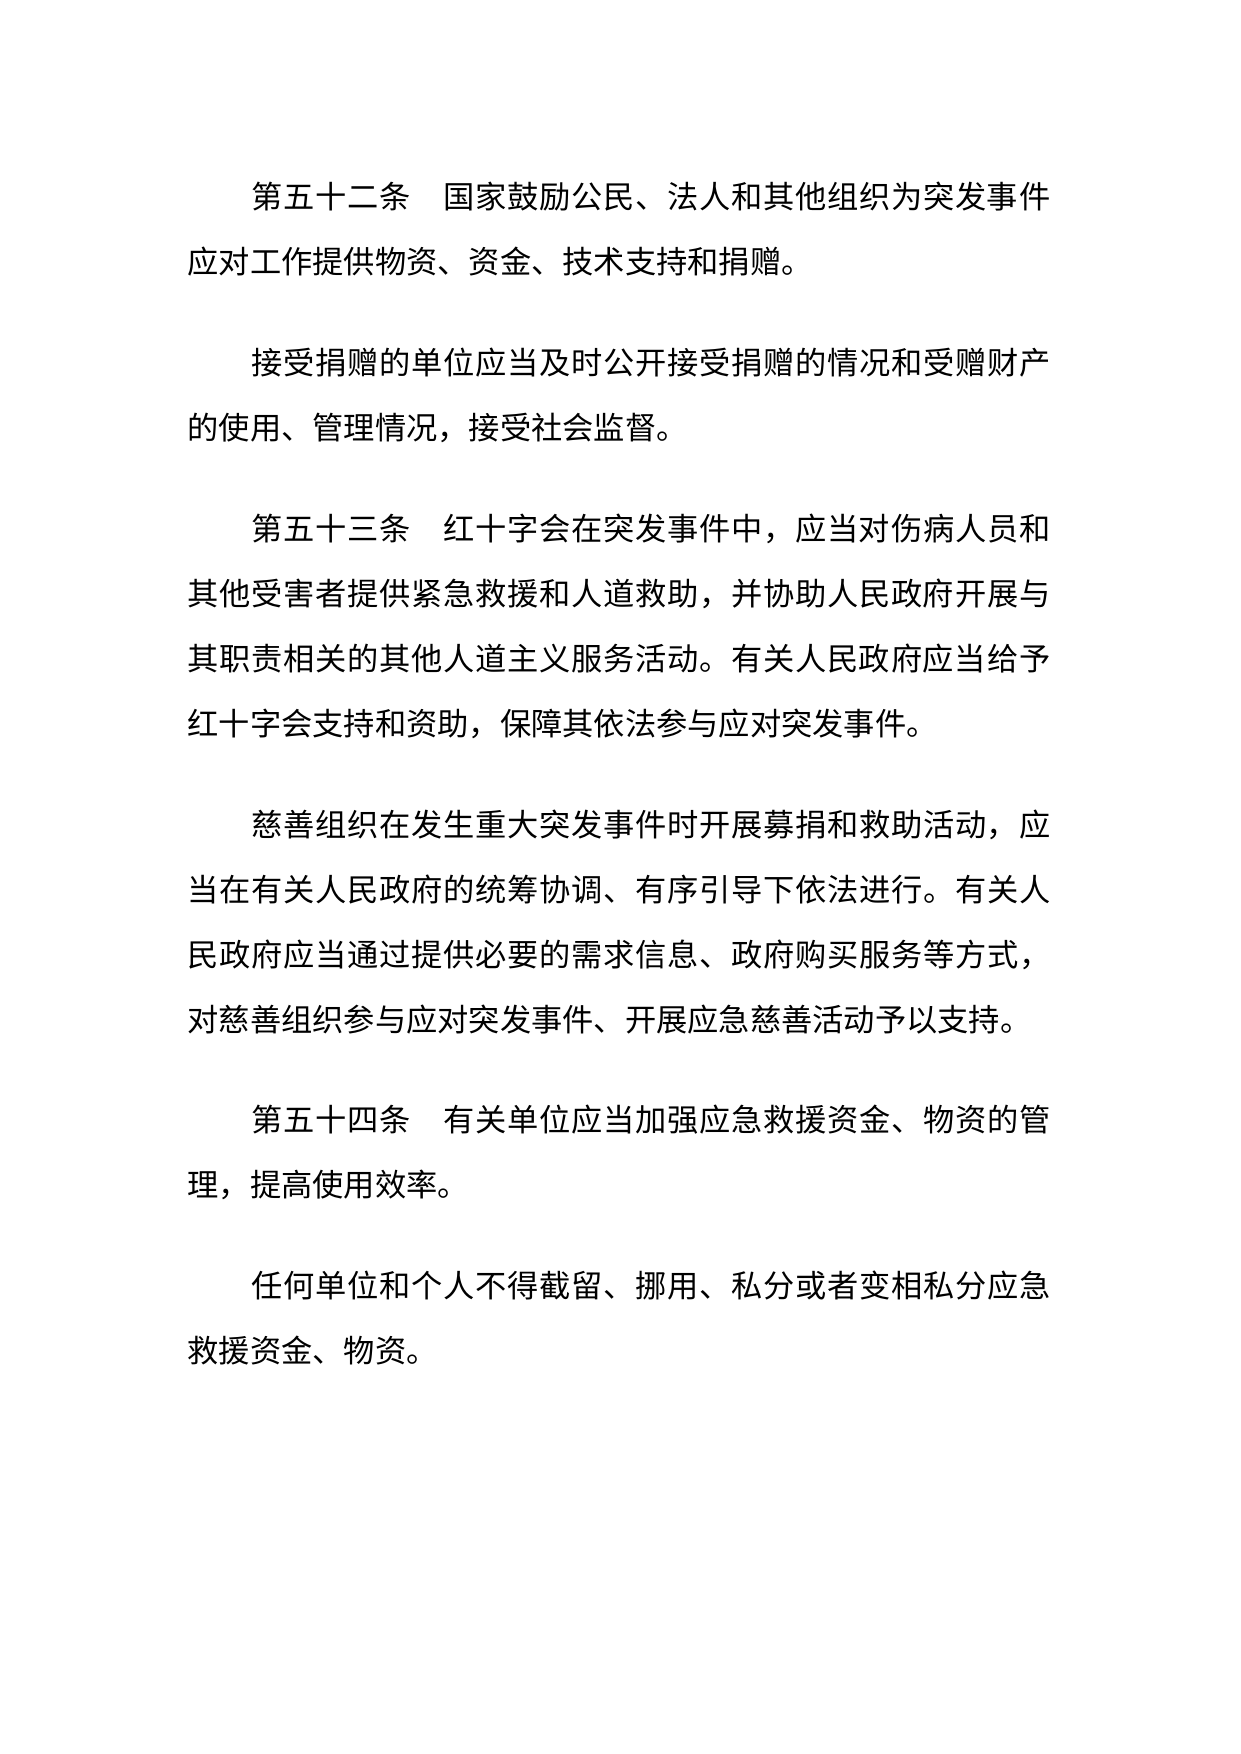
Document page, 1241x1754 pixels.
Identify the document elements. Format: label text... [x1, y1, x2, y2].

text 第五十二条 国家鼓励公民、法人和其他组织为突发事件应对工作提供物资、资金、技术支持和捐赠。 [187, 162, 1053, 292]
text 第五十三条 红十字会在突发事件中，应当对伤病人员和其他受害者提供紧急救援和人道救助，并协助人民政府开展与其职责相关的其他人道主义服务活动。有关人民政府应当给予红十字会支持和资助，保障其依法参与应对突发事件。 [187, 494, 1053, 754]
text 慈善组织在发生重大突发事件时开展募捐和救助活动，应当在有关人民政府的统筹协调、有序引导下依法进行。有关人民政府应当通过提供必要的需求信息、政府购买服务等方式，对慈善组织参与应对突发事件、开展应急慈善活动予以支持。 [187, 790, 1053, 1050]
text 第五十四条 有关单位应当加强应急救援资金、物资的管理，提高使用效率。 [187, 1086, 1053, 1216]
text 任何单位和个人不得截留、挪用、私分或者变相私分应急救援资金、物资。 [187, 1252, 1053, 1382]
text 接受捐赠的单位应当及时公开接受捐赠的情况和受赠财产的使用、管理情况，接受社会监督。 [187, 328, 1053, 458]
